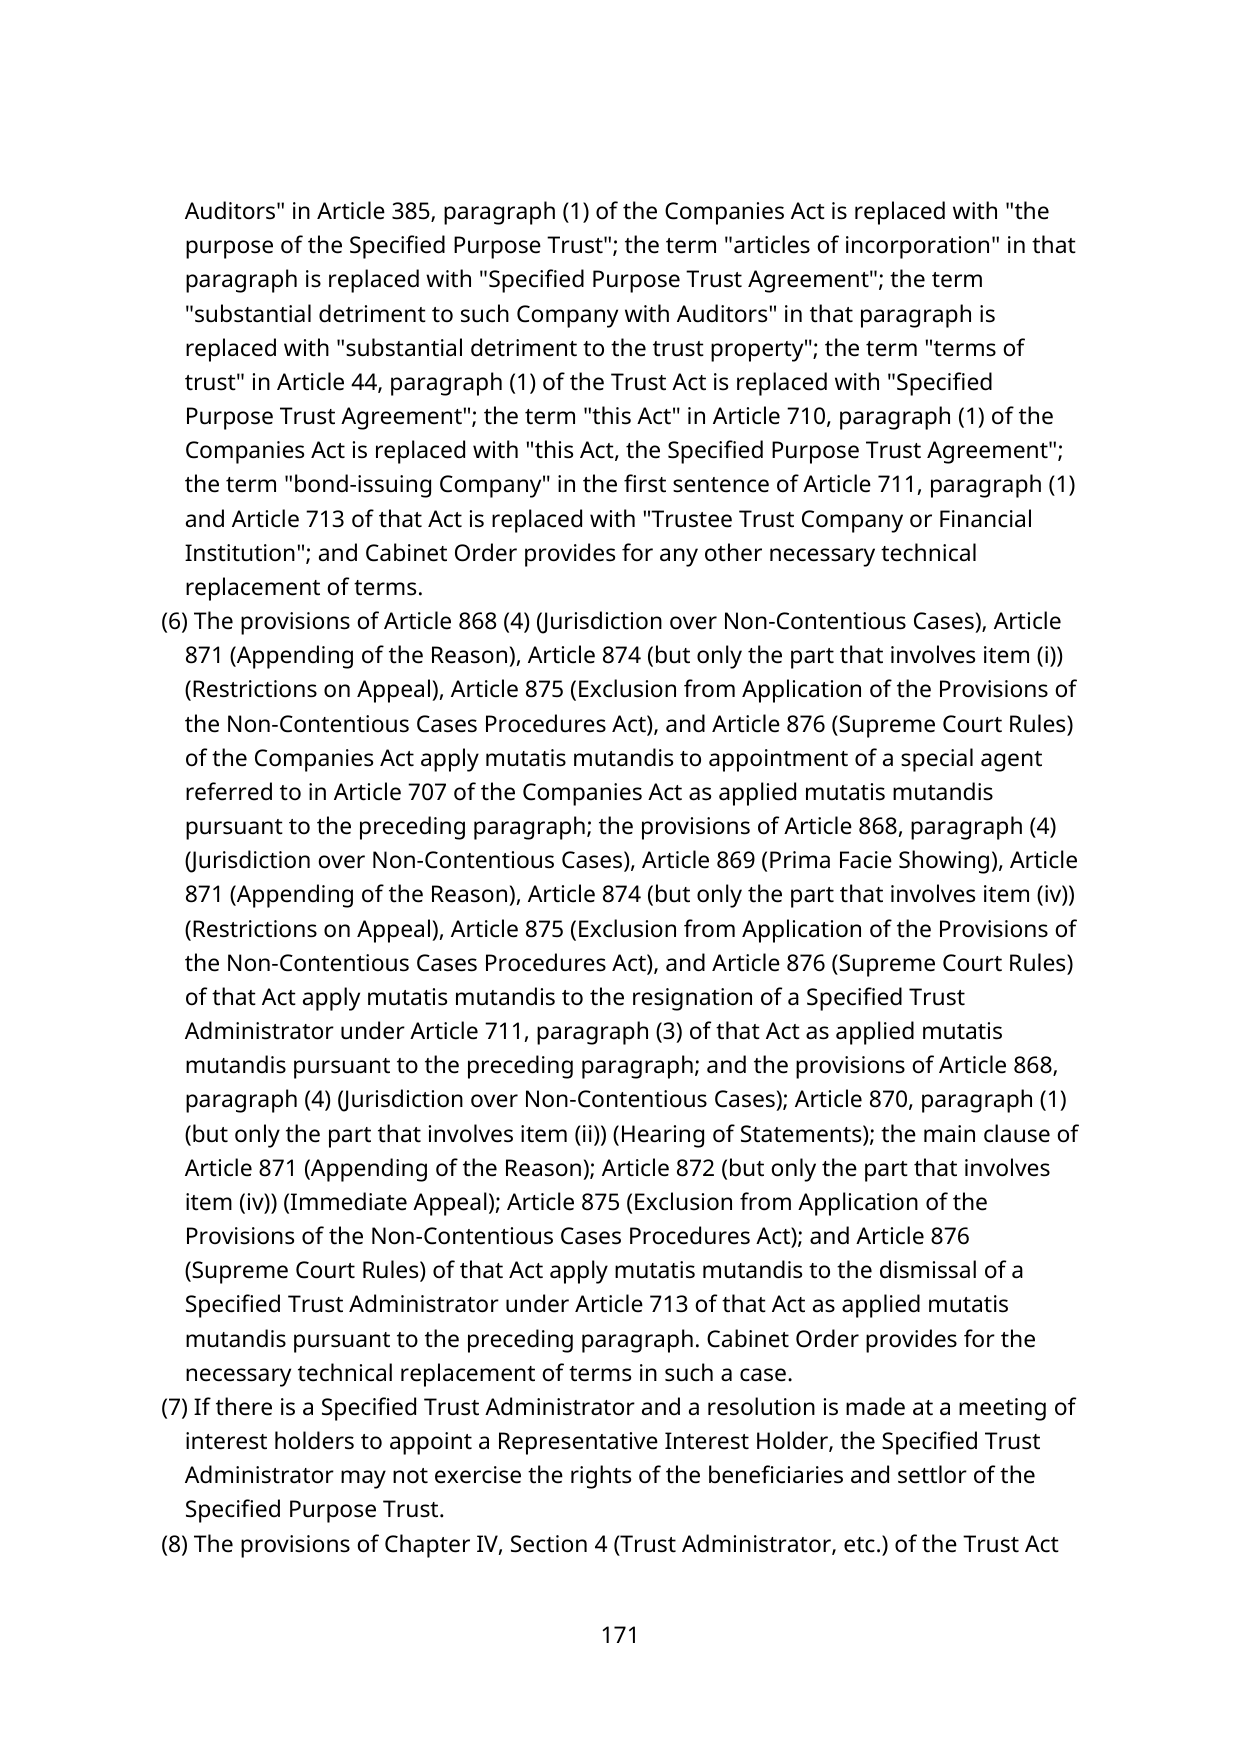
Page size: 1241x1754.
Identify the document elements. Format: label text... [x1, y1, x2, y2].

text (7) If there is a Specified Trust Administrator and a resolution is made at a meeting of interest holders to appoint a Representative Interest Holder, the Specified Trust Administrator may not exercise the rights of the beneficiaries and settlor of the Specified Purpose Trust. [161, 1389, 1079, 1526]
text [161, 194, 1079, 604]
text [161, 1526, 1079, 1560]
text (6) The provisions of Article 868 (4) (Jurisdiction over Non-Contentious Cases), Article 871 (Appending of the Reason), Article 874 (but only the part that involves item (i)) (Restrictions on Appeal), Article 875 (Exclusion from Application of the Provisions of the Non-Contentious Cases Procedures Act), and Article 876 (Supreme Court Rules) of the Companies Act apply mutatis mutandis to appointment of a special agent referred to in Article 707 of the Companies Act as applied mutatis mutandis pursuant to the preceding paragraph; the provisions of Article 868, paragraph (4) (Jurisdiction over Non-Contentious Cases), Article 869 (Prima Facie Showing), Article 871 (Appending of the Reason), Article 874 (but only the part that involves item (iv)) (Restrictions on Appeal), Article 875 (Exclusion from Application of the Provisions of the Non-Contentious Cases Procedures Act), and Article 876 (Supreme Court Rules) of that Act apply mutatis mutandis to the resignation of a Specified Trust Administrator under Article 711, paragraph (3) of that Act as applied mutatis mutandis pursuant to the preceding paragraph; and the provisions of Article 868, paragraph (4) (Jurisdiction over Non-Contentious Cases); Article 870, paragraph (1) (but only the part that involves item (ii)) (Hearing of Statements); the main clause of Article 871 (Appending of the Reason); Article 872 (but only the part that involves item (iv)) (Immediate Appeal); Article 875 (Exclusion from Application of the Provisions of the Non-Contentious Cases Procedures Act); and Article 876 (Supreme Court Rules) of that Act apply mutatis mutandis to the dismissal of a Specified Trust Administrator under Article 713 of that Act as applied mutatis mutandis pursuant to the preceding paragraph. Cabinet Order provides for the necessary technical replacement of terms in such a case. [161, 604, 1079, 1389]
